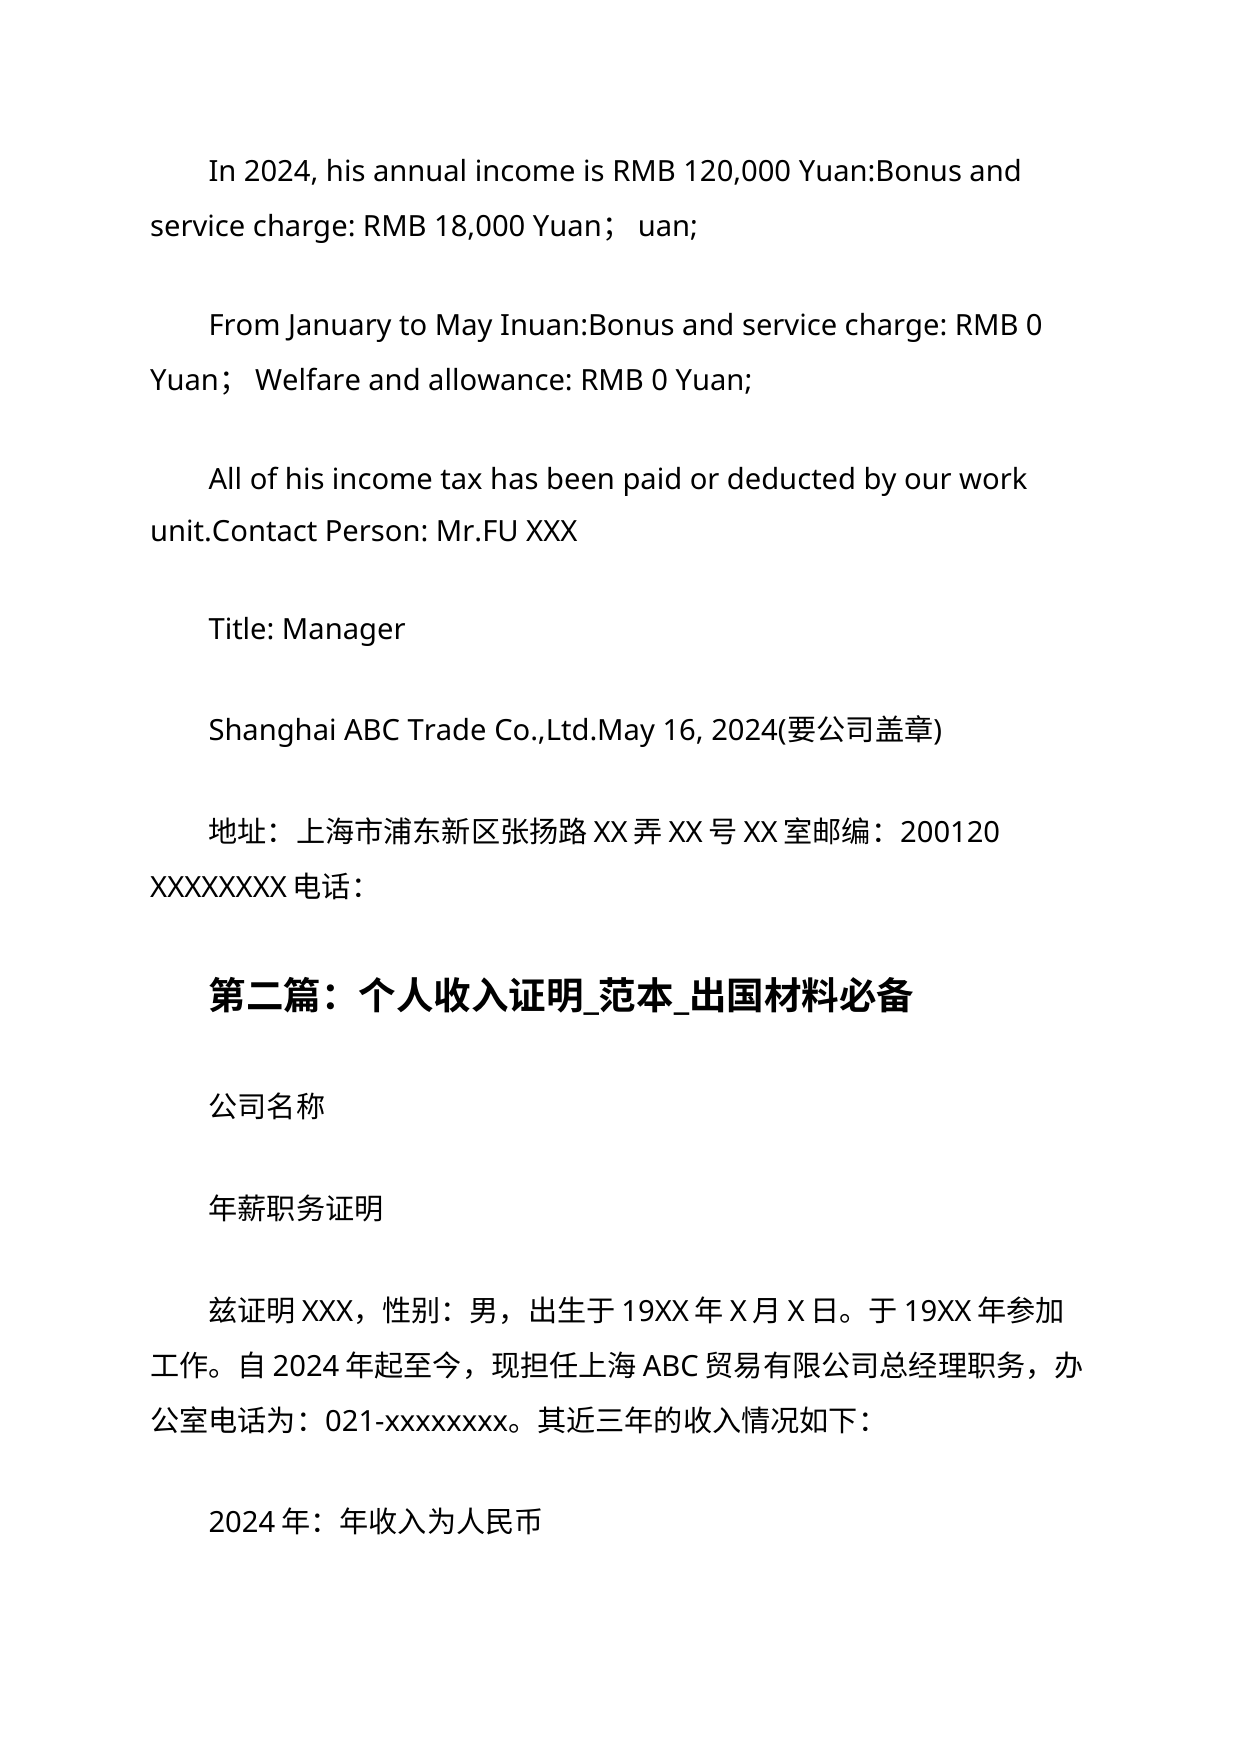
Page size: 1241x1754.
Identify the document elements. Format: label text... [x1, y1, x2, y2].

text 年薪职务证明 [150, 1185, 1090, 1228]
text Title: Manager [150, 608, 1090, 648]
text 地址：上海市浦东新区张扬路XX弄XX号XX室邮编：200120 XXXXXXXX电话： [150, 809, 1090, 906]
text In 2024, his annual income is RMB 120,000 Yuan:Bonus and service charge: RMB 18,000 Yuan； uan; [150, 150, 1090, 245]
text 第二篇：个人收入证明_范本_出国材料必备 [150, 966, 1090, 1020]
text 公司名称 [150, 1083, 1090, 1126]
text All of his income tax has been paid or deducted by our work unit.Contact Person: Mr.FU XXX [150, 458, 1090, 550]
text 2024年：年收入为人民币 [150, 1499, 1090, 1541]
text 兹证明XXX，性别：男，出生于19XX年X月X日。于19XX年参加工作。自2024年起至今，现担任上海ABC贸易有限公司总经理职务，办公室电话为：021-xxxxxxxx。其近三年的收入情况如下： [150, 1287, 1090, 1439]
text Shanghai ABC Trade Co.,Ltd.May 16, 2024(要公司盖章) [150, 707, 1090, 749]
text From January to May Inuan:Bonus and service charge: RMB 0 Yuan； Welfare and allowance: RMB 0 Yuan; [150, 304, 1090, 399]
